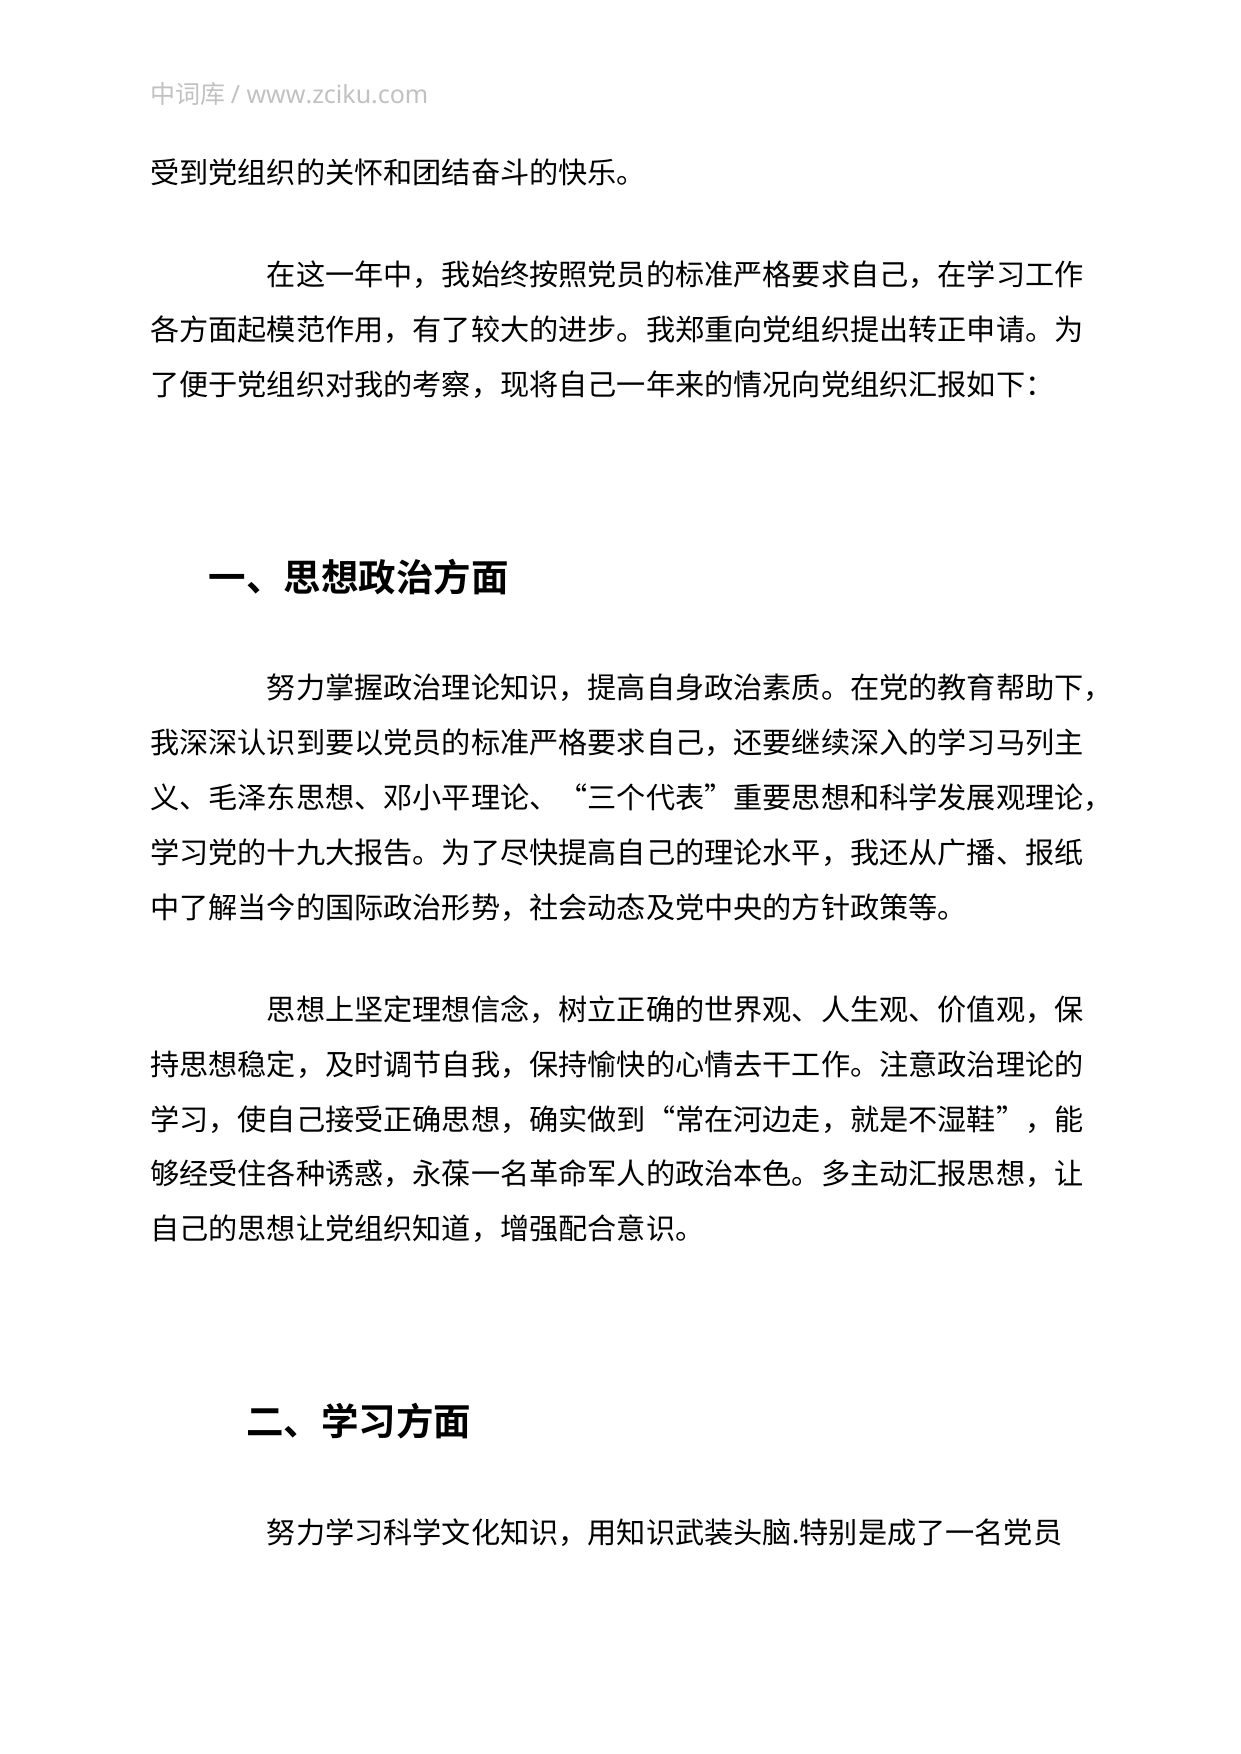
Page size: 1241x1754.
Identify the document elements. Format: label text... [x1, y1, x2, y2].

text 思想上坚定理想信念，树立正确的世界观、人生观、价值观，保持思想稳定，及时调节自我，保持愉快的心情去干工作。注意政治理论的学习，使自己接受正确思想，确实做到“常在河边走，就是不湿鞋”，能够经受住各种诱惑，永葆一名革命军人的政治本色。多主动汇报思想，让自己的思想让党组织知道，增强配合意识。 [150, 986, 1090, 1248]
text 二、学习方面 [150, 1392, 1090, 1446]
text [150, 150, 1090, 192]
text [150, 1509, 1090, 1552]
text 在这一年中，我始终按照党员的标准严格要求自己，在学习工作各方面起模范作用，有了较大的进步。我郑重向党组织提出转正申请。为了便于党组织对我的考察，现将自己一年来的情况向党组织汇报如下： [150, 252, 1090, 404]
text 一、思想政治方面 [150, 547, 1090, 602]
text 努力掌握政治理论知识，提高自身政治素质。在党的教育帮助下，我深深认识到要以党员的标准严格要求自己，还要继续深入的学习马列主义、毛泽东思想、邓小平理论、“三个代表”重要思想和科学发展观理论，学习党的十九大报告。为了尽快提高自己的理论水平，我还从广播、报纸中了解当今的国际政治形势，社会动态及党中央的方针政策等。 [150, 665, 1090, 927]
